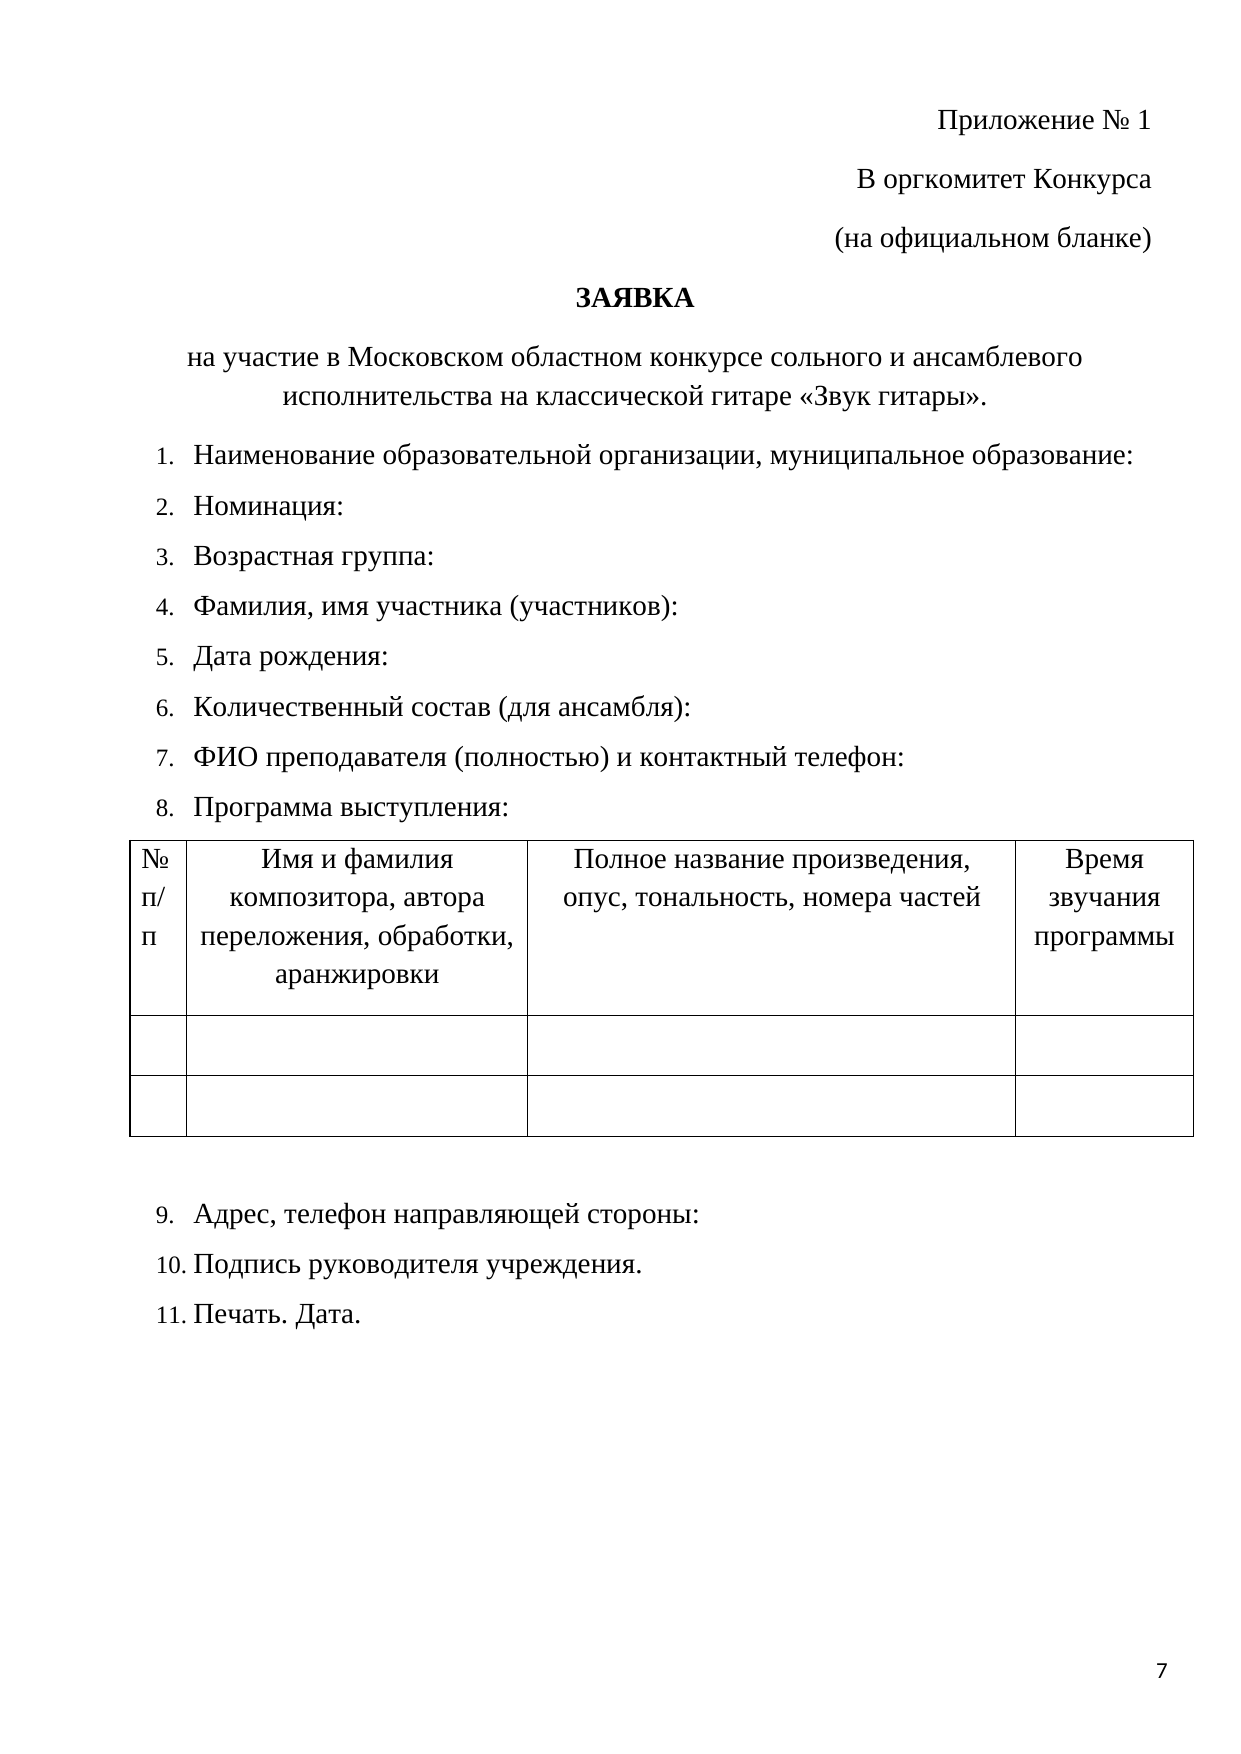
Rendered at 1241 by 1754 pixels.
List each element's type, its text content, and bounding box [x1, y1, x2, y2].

list Адрес, телефон направляющей стороны: [156, 1196, 1152, 1229]
table_cell [187, 1076, 527, 1136]
table_cell [131, 1016, 186, 1075]
text (на официальном бланке) [708, 221, 1152, 254]
list Печать. Дата. [156, 1297, 1152, 1330]
table_header Время звучания программы [1016, 841, 1193, 1015]
list Наименование образовательной организации, муниципальное образование: [156, 437, 1152, 471]
table_cell [1016, 1076, 1193, 1136]
table_cell [131, 1076, 186, 1136]
list Возрастная группа: [156, 538, 1152, 571]
text ЗАЯВКА [118, 280, 1152, 313]
table_header № п/п [131, 841, 186, 1015]
list Фамилия, имя участника (участников): [156, 588, 1152, 622]
list Дата рождения: [156, 638, 1152, 672]
list Подпись руководителя учреждения. [156, 1246, 1152, 1280]
text Приложение № 1 [118, 102, 1152, 135]
table_cell [528, 1016, 1015, 1075]
text на участие в Московском областном конкурсе сольного и ансамблевого исполнительства на классической гитаре «Звук гитары». [118, 339, 1152, 411]
table_header Имя и фамилия композитора, автора переложения, обработки, аранжировки [187, 841, 527, 1015]
list Количественный состав (для ансамбля): [156, 689, 1152, 722]
table_cell [1016, 1016, 1193, 1075]
text В оргкомитет Конкурса [708, 161, 1152, 195]
table_header Полное название произведения, опус, тональность, номера частей [528, 841, 1015, 1015]
table_cell [187, 1016, 527, 1075]
table_cell [528, 1076, 1015, 1136]
list Номинация: [156, 488, 1152, 521]
list Программа выступления: [156, 789, 1152, 823]
list ФИО преподавателя (полностью) и контактный телефон: [156, 739, 1152, 773]
